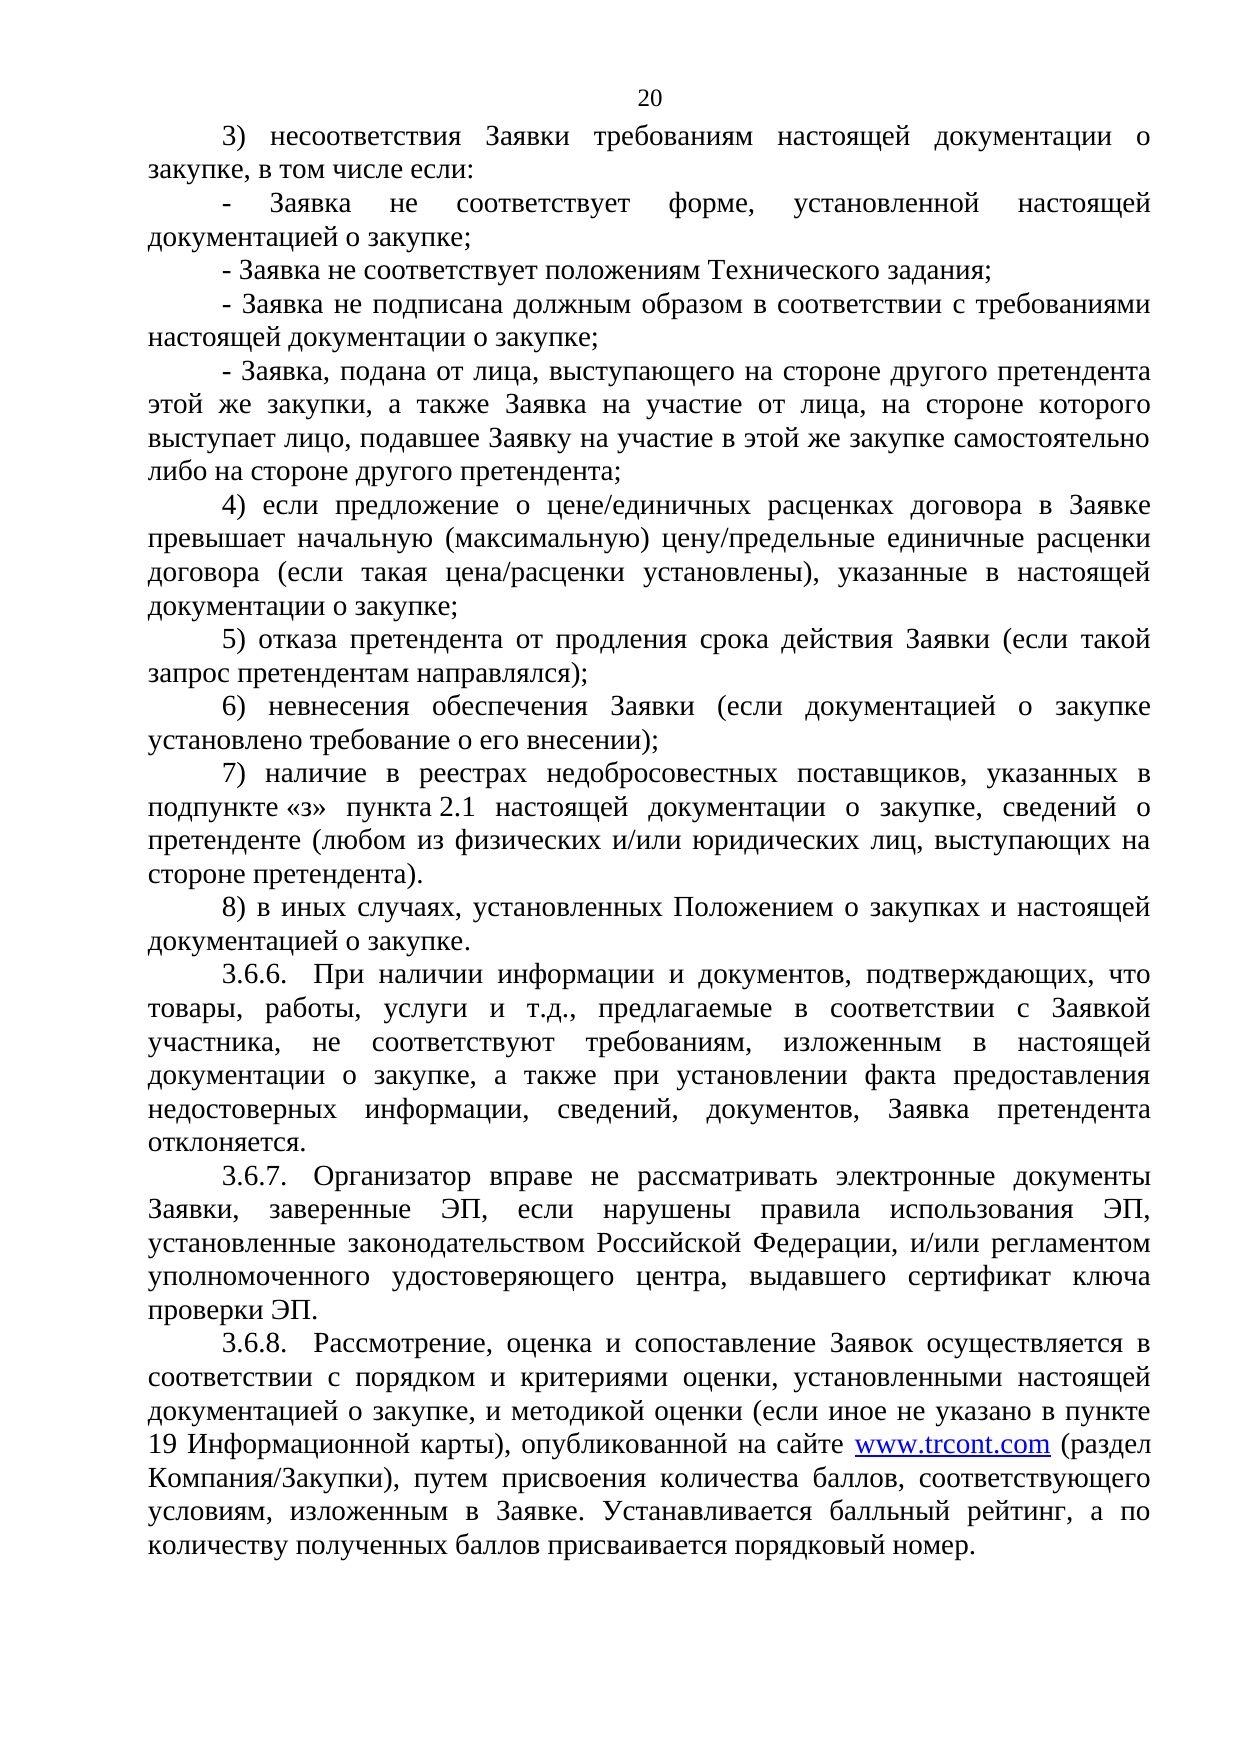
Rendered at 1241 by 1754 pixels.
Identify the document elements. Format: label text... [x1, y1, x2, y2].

text - Заявка не соответствует положениям Технического задания; [148, 252, 1152, 286]
list Рассмотрение, оценка и сопоставление Заявок осуществляется в соответствии с порядком и критериями оценки, установленными настоящей документацией о закупке, и методикой оценки (если иное не указано в пункте 19 Информационной карты), опубликованной на сайте www.trcont.com (раздел Компания/Закупки), путем присвоения количества баллов, соответствующего условиям, изложенным в Заявке. Устанавливается балльный рейтинг, а по количеству полученных баллов присваивается порядковый номер. [148, 1326, 1152, 1560]
text - Заявка не соответствует форме, установленной настоящей документацией о закупке; [148, 185, 1152, 252]
text 3) несоответствия Заявки требованиям настоящей документации о закупке, в том числе если: [148, 118, 1152, 185]
text - Заявка не подписана должным образом в соответствии с требованиями настоящей документации о закупке; [148, 286, 1152, 353]
list Организатор вправе не рассматривать электронные документы Заявки, заверенные ЭП, если нарушены правила использования ЭП, установленные законодательством Российской Федерации, и/или регламентом уполномоченного удостоверяющего центра, выдавшего сертификат ключа проверки ЭП. [148, 1158, 1152, 1326]
text 7) наличие в реестрах недобросовестных поставщиков, указанных в подпункте «з» пункта 2.1 настоящей документации о закупке, сведений о претенденте (любом из физических и/или юридических лиц, выступающих на стороне претендента). [148, 755, 1152, 889]
text 8) в иных случаях, установленных Положением о закупках и настоящей документацией о закупке. [148, 889, 1152, 957]
text 6) невнесения обеспечения Заявки (если документацией о закупке установлено требование о его внесении); [148, 688, 1152, 755]
list При наличии информации и документов, подтверждающих, что товары, работы, услуги и т.д., предлагаемые в соответствии с Заявкой участника, не соответствуют требованиям, изложенным в настоящей документации о закупке, а также при установлении факта предоставления недостоверных информации, сведений, документов, Заявка претендента отклоняется. [148, 957, 1152, 1158]
text - Заявка, подана от лица, выступающего на стороне другого претендента этой же закупки, а также Заявка на участие от лица, на стороне которого выступает лицо, подавшее Заявку на участие в этой же закупке самостоятельно либо на стороне другого претендента; [148, 353, 1152, 487]
text 5) отказа претендента от продления срока действия Заявки (если такой запрос претендентам направлялся); [148, 621, 1152, 688]
text 4) если предложение о цене/единичных расценках договора в Заявке превышает начальную (максимальную) цену/предельные единичные расценки договора (если такая цена/расценки установлены), указанные в настоящей документации о закупке; [148, 487, 1152, 621]
